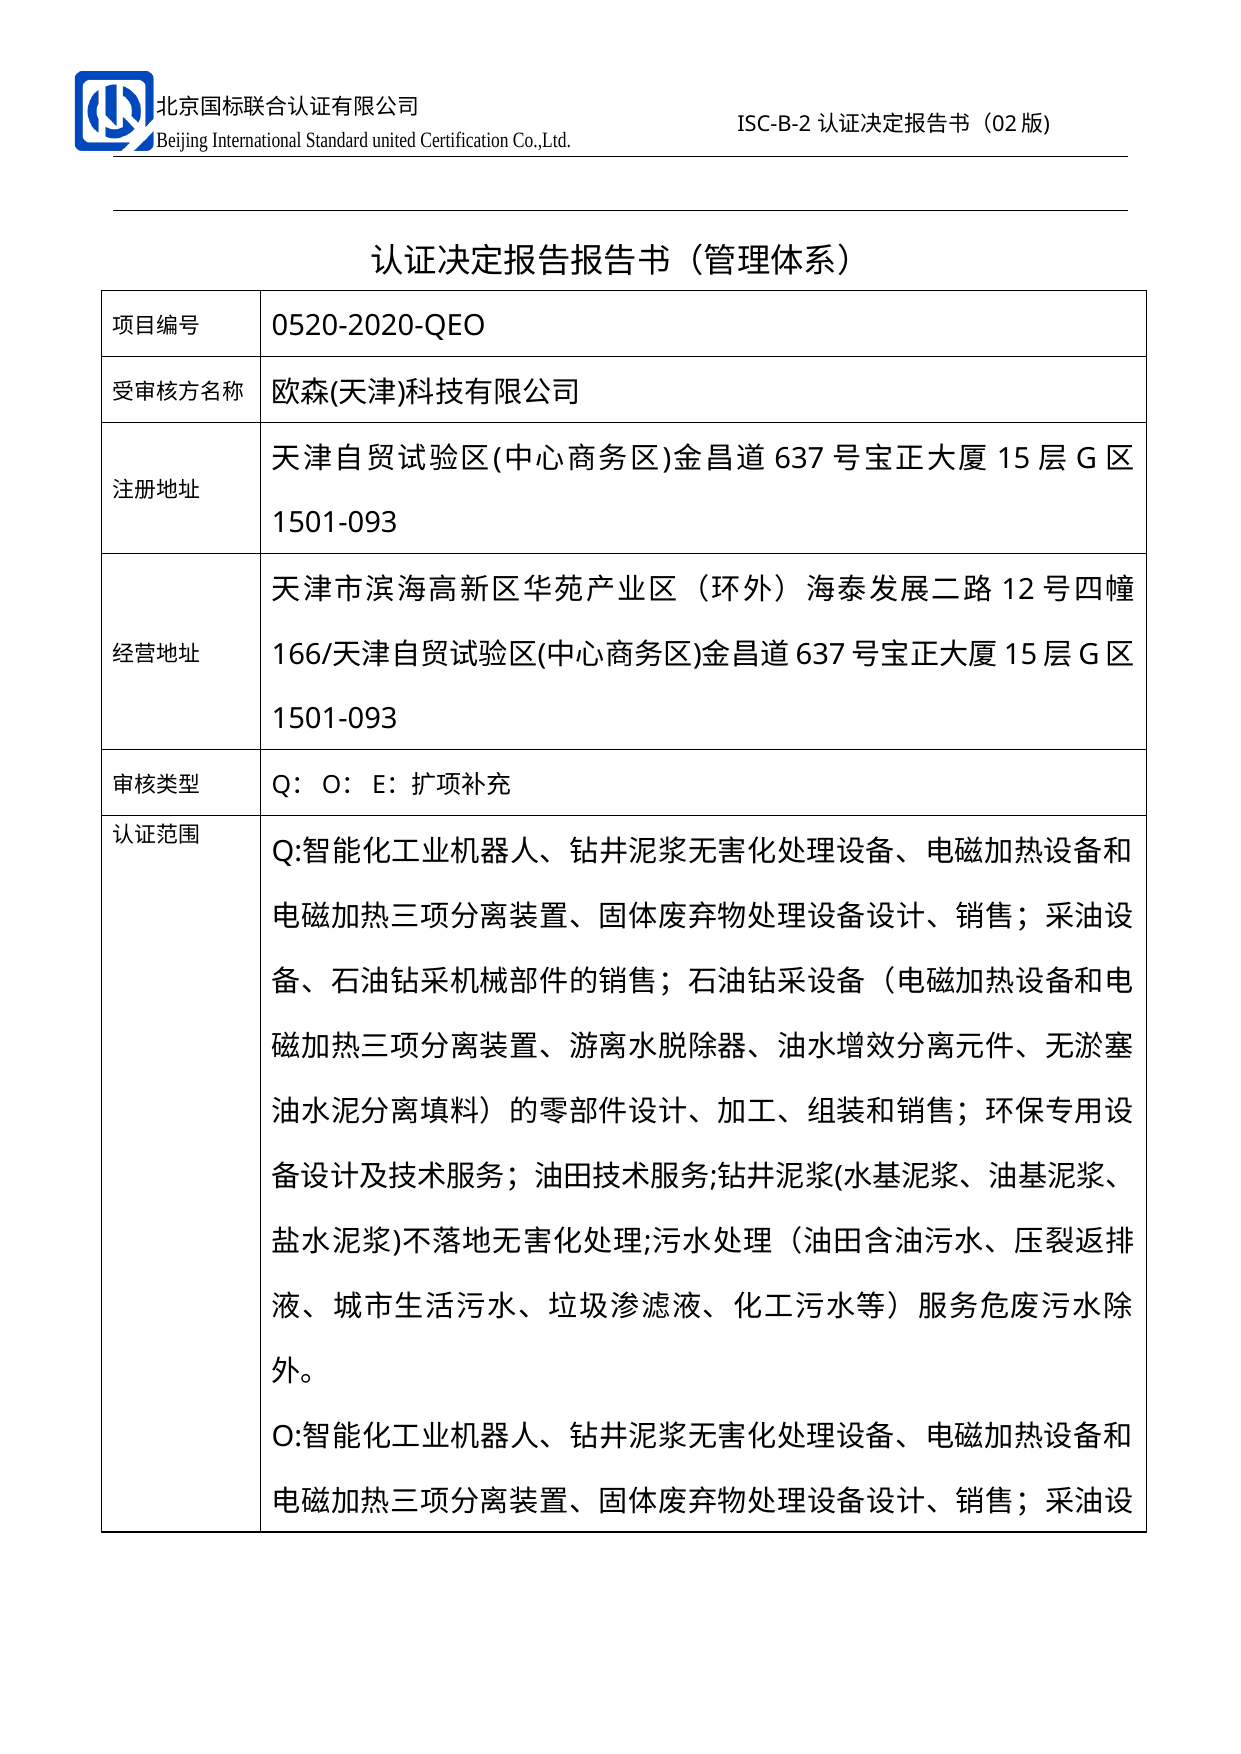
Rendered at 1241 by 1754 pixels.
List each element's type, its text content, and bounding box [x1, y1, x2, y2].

table_cell 注册地址 [102, 423, 260, 553]
table_cell 天津自贸试验区(中心商务区)金昌道637号宝正大厦15层G区1501-093 [261, 423, 1146, 553]
table_cell 欧森(天津)科技有限公司 [261, 357, 1146, 422]
table_cell Q： O： E：扩项补充 [261, 750, 1146, 815]
picture [74, 71, 154, 151]
table_cell 审核类型 [102, 750, 260, 815]
table_cell 天津市滨海高新区华苑产业区（环外）海泰发展二路12号四幢166/天津自贸试验区(中心商务区)金昌道637号宝正大厦15层G区1501-093 [261, 554, 1146, 749]
table_cell 经营地址 [102, 554, 260, 749]
table_header 项目编号 [102, 291, 260, 356]
text 认证决定报告报告书（管理体系） [112, 225, 1128, 290]
table_header 0520-2020-QEO [261, 291, 1146, 356]
table_cell 受审核方名称 [102, 357, 260, 422]
table_cell 认证范围 [102, 816, 260, 1531]
